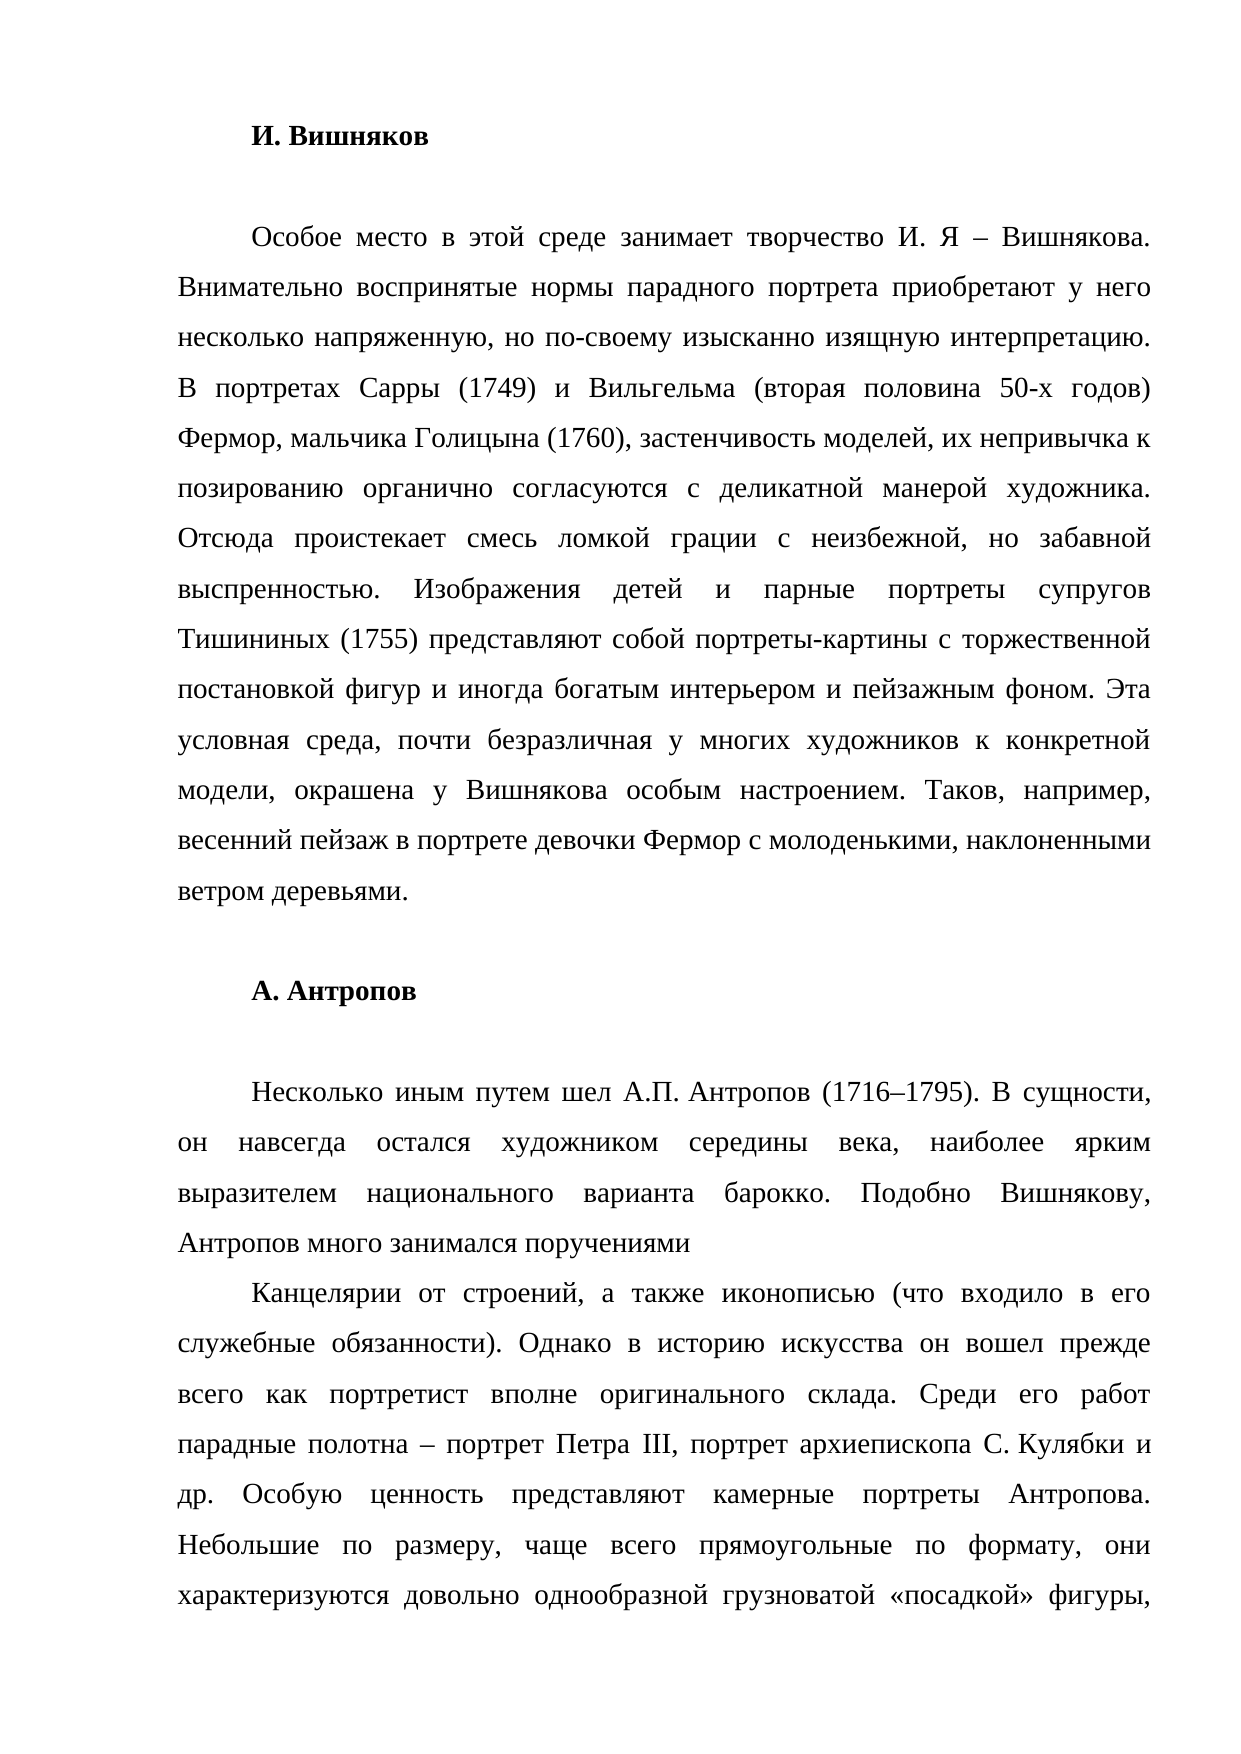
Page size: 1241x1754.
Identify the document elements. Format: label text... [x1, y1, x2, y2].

text И. Вишняков [177, 118, 1152, 152]
text А. Антропов [177, 973, 1152, 1007]
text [177, 1275, 1152, 1611]
text Несколько иным путем шел А.П. Антропов (1716–1795). В сущности, он навсегда остался художником середины века, наиболее ярким выразителем национального варианта барокко. Подобно Вишнякову, Антропов много занимался поручениями [177, 1074, 1152, 1258]
text Особое место в этой среде занимает творчество И. Я – Вишнякова. Внимательно воспринятые нормы парадного портрета приобретают у него несколько напряженную, но по-своему изысканно изящную интерпретацию. В портретах Сарры (1749) и Вильгельма (вторая половина 50-х годов) Фермор, мальчика Голицына (1760), застенчивость моделей, их непривычка к позированию органично согласуются с деликатной манерой художника. Отсюда проистекает смесь ломкой грации с неизбежной, но забавной выспренностью. Изображения детей и парные портреты супругов Тишининых (1755) представляют собой портреты-картины с торжественной постановкой фигур и иногда богатым интерьером и пейзажным фоном. Эта условная среда, почти безразличная у многих художников к конкретной модели, окрашена у Вишнякова особым настроением. Таков, например, весенний пейзаж в портрете девочки Фермор с молоденькими, наклоненными ветром деревьями. [177, 219, 1152, 906]
